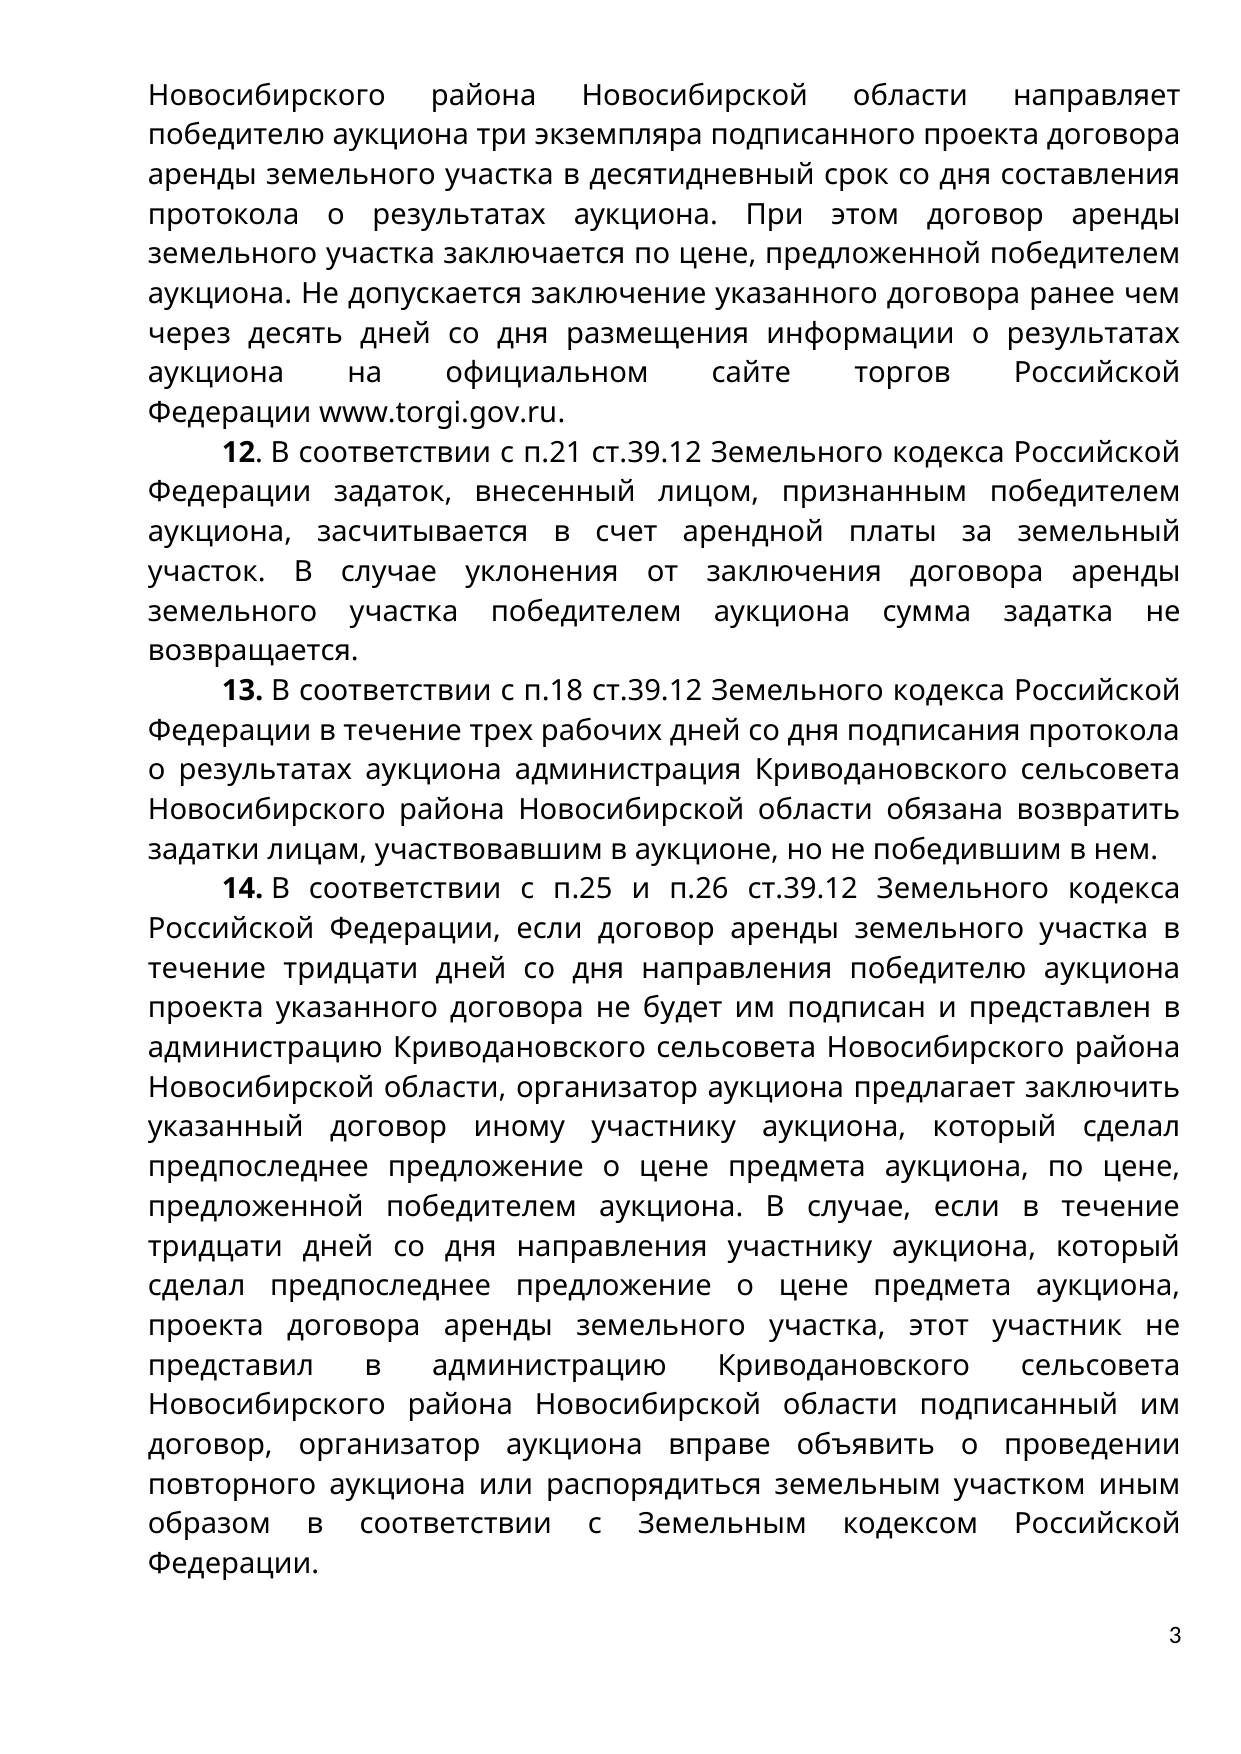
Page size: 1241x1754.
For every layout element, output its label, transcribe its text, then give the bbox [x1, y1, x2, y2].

text 12. В соответствии с п.21 ст.39.12 Земельного кодекса Российской Федерации задаток, внесенный лицом, признанным победителем аукциона, засчитывается в счет арендной платы за земельный участок. В случае уклонения от заключения договора аренды земельного участка победителем аукциона сумма задатка не возвращается. [148, 431, 1181, 669]
text 13. В соответствии с п.18 ст.39.12 Земельного кодекса Российской Федерации в течение трех рабочих дней со дня подписания протокола о результатах аукциона администрация Криводановского сельсовета Новосибирского района Новосибирской области обязана возвратить задатки лицам, участвовавшим в аукционе, но не победившим в нем. [148, 669, 1181, 868]
text 14. В соответствии с п.25 и п.26 ст.39.12 Земельного кодекса Российской Федерации, если договор аренды земельного участка в течение тридцати дней со дня направления победителю аукциона проекта указанного договора не будет им подписан и представлен в администрацию Криводановского сельсовета Новосибирского района Новосибирской области, организатор аукциона предлагает заключить указанный договор иному участнику аукциона, который сделал предпоследнее предложение о цене предмета аукциона, по цене, предложенной победителем аукциона. В случае, если в течение тридцати дней со дня направления участнику аукциона, который сделал предпоследнее предложение о цене предмета аукциона, проекта договора аренды земельного участка, этот участник не представил в администрацию Криводановского сельсовета Новосибирского района Новосибирской области подписанный им договор, организатор аукциона вправе объявить о проведении повторного аукциона или распорядиться земельным участком иным образом в соответствии с Земельным кодексом Российской Федерации. [148, 868, 1181, 1582]
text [148, 74, 1181, 431]
